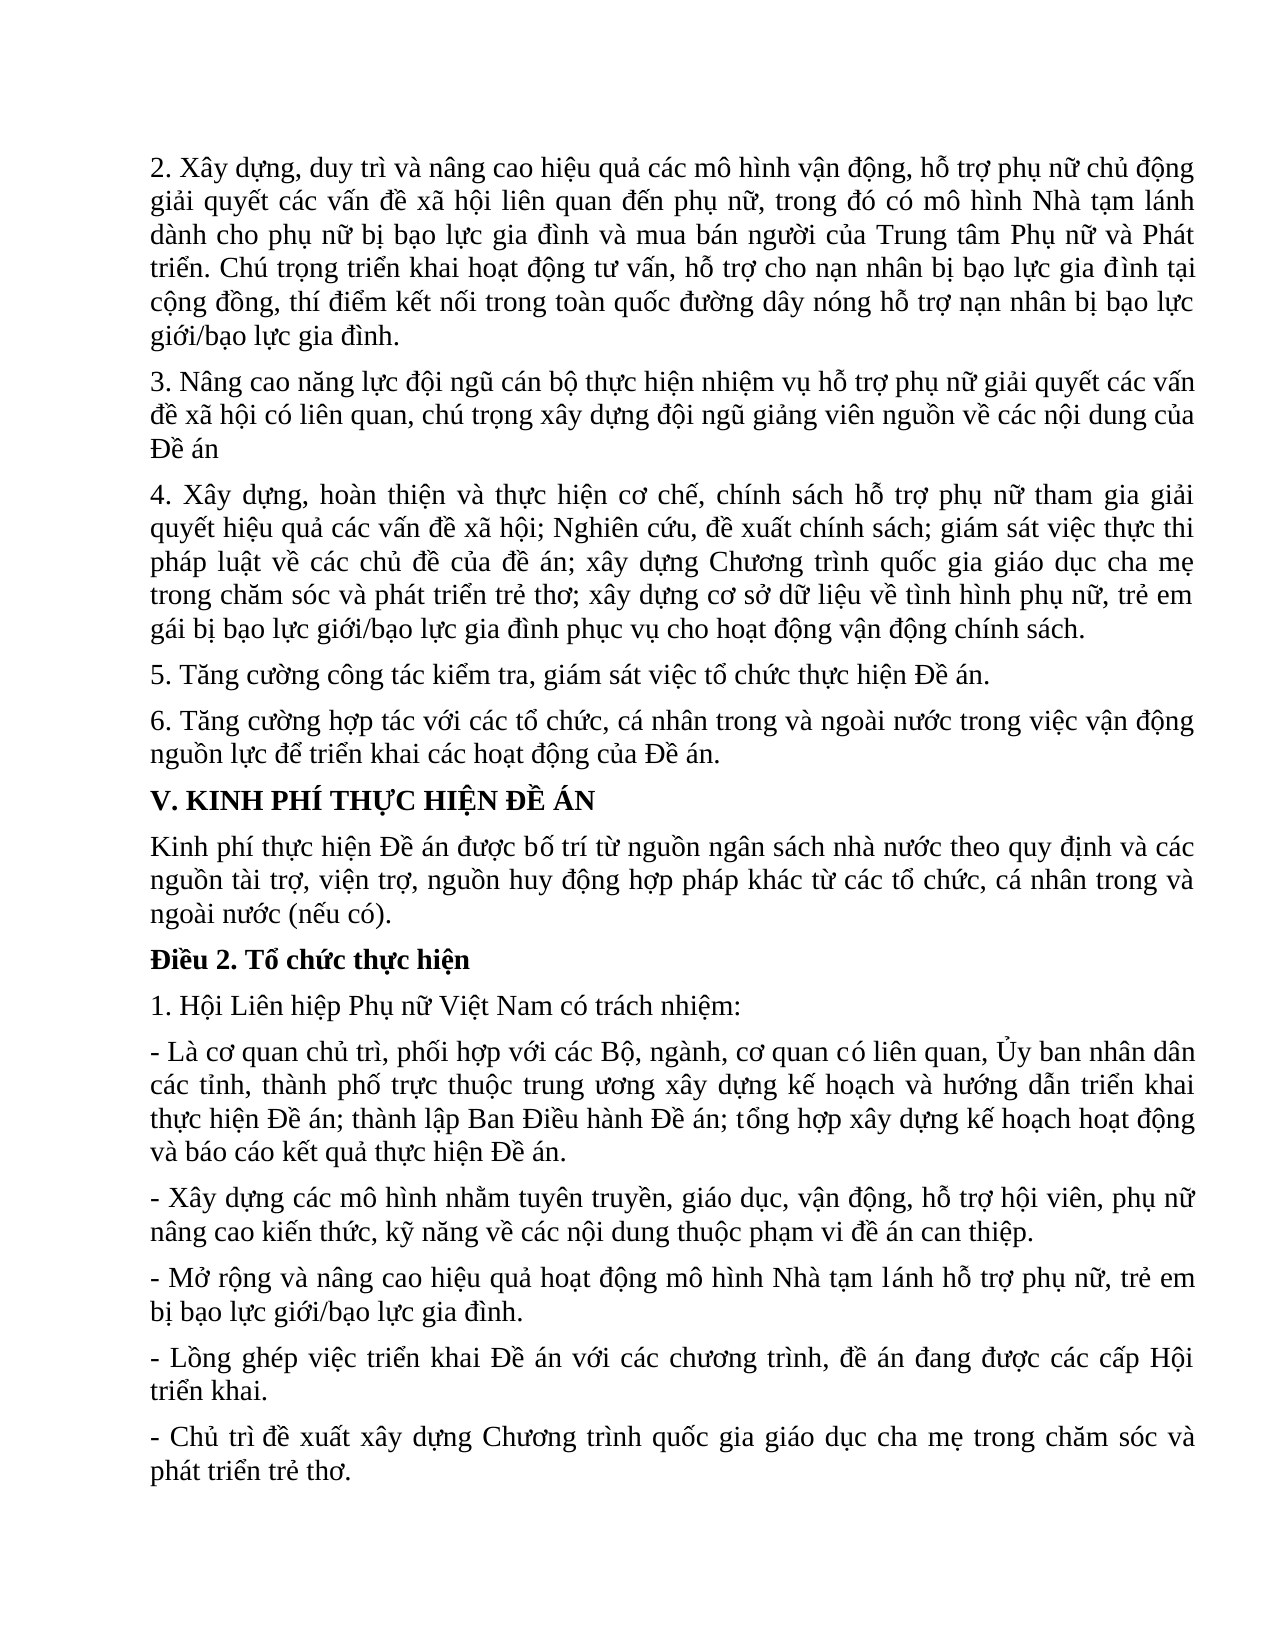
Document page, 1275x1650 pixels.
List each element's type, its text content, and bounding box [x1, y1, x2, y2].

text - Chủ trì đề xuất xây dựng Chương trình quốc gia giáo dục cha mẹ trong chăm sóc và phát triển trẻ thơ. [150, 1419, 1196, 1486]
text 4. Xây dựng, hoàn thiện và thực hiện cơ chế, chính sách hỗ trợ phụ nữ tham gia giải quyết hiệu quả các vấn đề xã hội; Nghiên cứu, đề xuất chính sách; giám sát việc thực thi pháp luật về các chủ đề của đề án; xây dựng Chương trình quốc gia giáo dục cha mẹ trong chăm sóc và phát triển trẻ thơ; xây dựng cơ sở dữ liệu về tình hình phụ nữ, trẻ em gái bị bạo lực giới/bạo lực gia đình phục vụ cho hoạt động vận động chính sách. [150, 477, 1196, 644]
text - Lồng ghép việc triển khai Đề án với các chương trình, đề án đang được các cấp Hội triển khai. [150, 1340, 1196, 1407]
text 6. Tăng cường hợp tác với các tổ chức, cá nhân trong và ngoài nước trong việc vận động nguồn lực để triển khai các hoạt động của Đề án. [150, 703, 1196, 770]
text 2. Xây dựng, duy trì và nâng cao hiệu quả các mô hình vận động, hỗ trợ phụ nữ chủ động giải quyết các vấn đề xã hội liên quan đến phụ nữ, trong đó có mô hình Nhà tạm lánh dành cho phụ nữ bị bạo lực gia đình và mua bán người của Trung tâm Phụ nữ và Phát triển. Chú trọng triển khai hoạt động tư vấn, hỗ trợ cho nạn nhân bị bạo lực gia đình tại cộng đồng, thí điểm kết nối trong toàn quốc đường dây nóng hỗ trợ nạn nhân bị bạo lực giới/bạo lực gia đình. [150, 150, 1196, 351]
text - Mở rộng và nâng cao hiệu quả hoạt động mô hình Nhà tạm lánh hỗ trợ phụ nữ, trẻ em bị bạo lực giới/bạo lực gia đình. [150, 1260, 1196, 1327]
text Điều 2. Tổ chức thực hiện [150, 942, 1196, 975]
text 5. Tăng cường công tác kiểm tra, giám sát việc tổ chức thực hiện Đề án. [150, 657, 1196, 691]
text - Xây dựng các mô hình nhằm tuyên truyền, giáo dục, vận động, hỗ trợ hội viên, phụ nữ nâng cao kiến thức, kỹ năng về các nội dung thuộc phạm vi đề án can thiệp. [150, 1181, 1196, 1248]
text 3. Nâng cao năng lực đội ngũ cán bộ thực hiện nhiệm vụ hỗ trợ phụ nữ giải quyết các vấn đề xã hội có liên quan, chú trọng xây dựng đội ngũ giảng viên nguồn về các nội dung của Đề án [150, 364, 1196, 464]
text V. KINH PHÍ THỰC HIỆN ĐỀ ÁN [150, 783, 1196, 816]
text 1. Hội Liên hiệp Phụ nữ Việt Nam có trách nhiệm: [150, 988, 1196, 1021]
text - Là cơ quan chủ trì, phối hợp với các Bộ, ngành, cơ quan có liên quan, Ủy ban nhân dân các tỉnh, thành phố trực thuộc trung ương xây dựng kế hoạch và hướng dẫn triển khai thực hiện Đề án; thành lập Ban Điều hành Đề án; tổng hợp xây dựng kế hoạch hoạt động và báo cáo kết quả thực hiện Đề án. [150, 1034, 1196, 1168]
text Kinh phí thực hiện Đề án được bố trí từ nguồn ngân sách nhà nước theo quy định và các nguồn tài trợ, viện trợ, nguồn huy động hợp pháp khác từ các tổ chức, cá nhân trong và ngoài nước (nếu có). [150, 829, 1196, 929]
